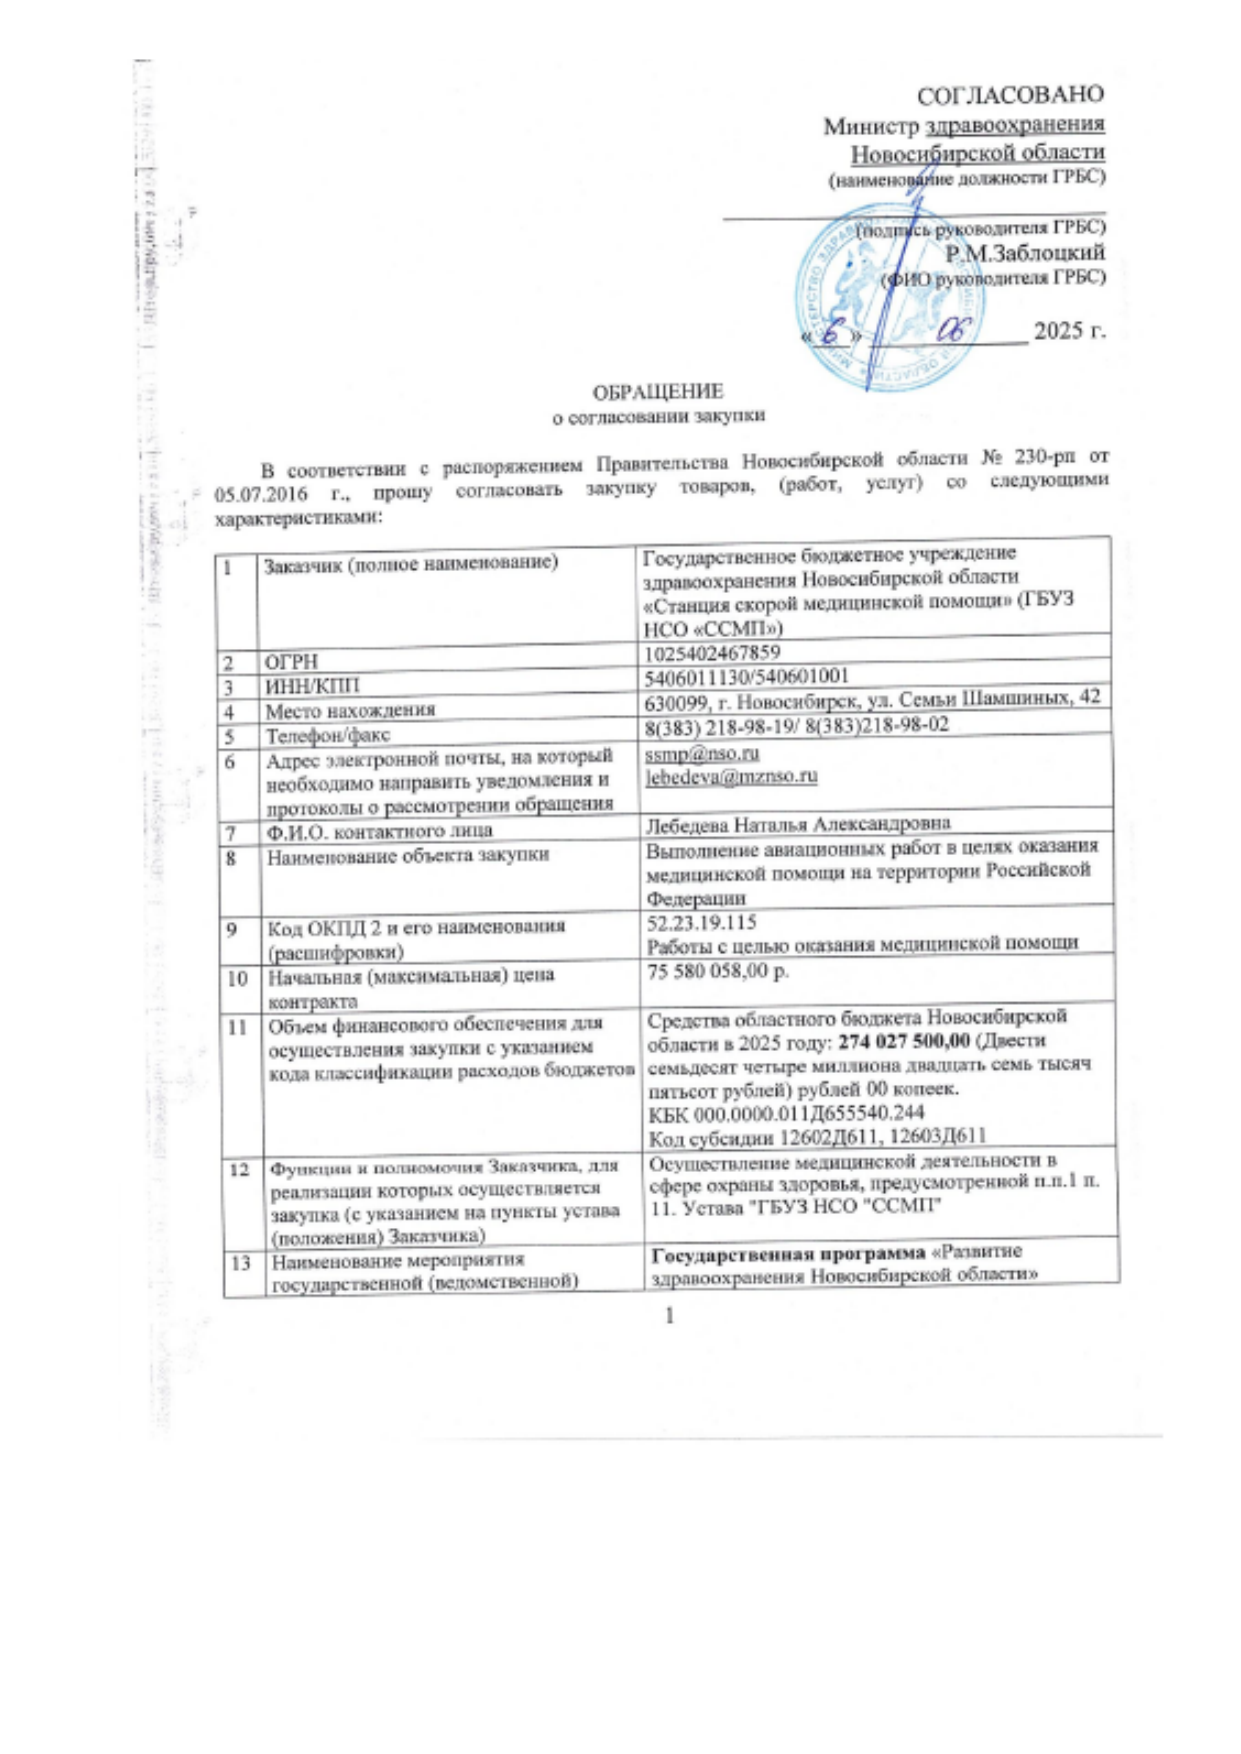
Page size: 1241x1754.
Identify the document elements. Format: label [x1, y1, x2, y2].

picture [118, 59, 1190, 1467]
